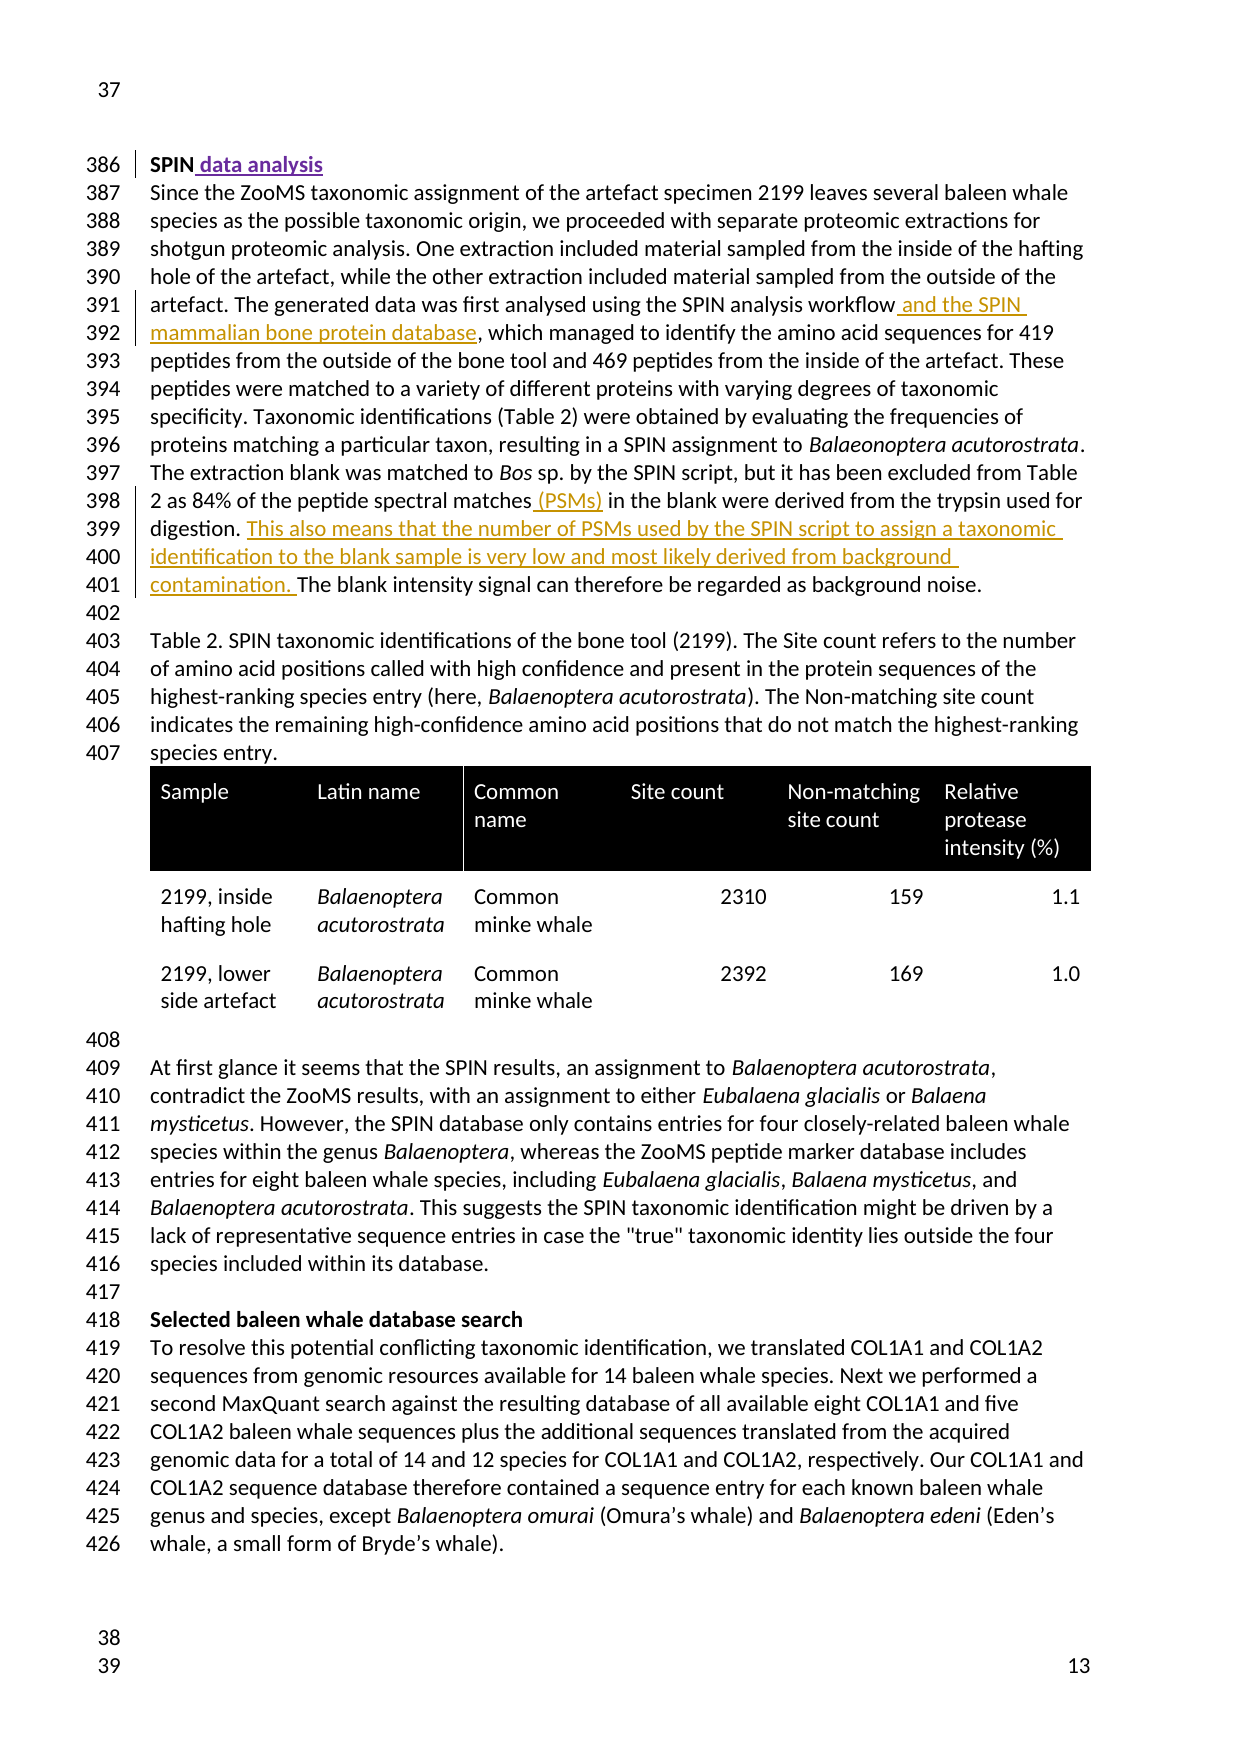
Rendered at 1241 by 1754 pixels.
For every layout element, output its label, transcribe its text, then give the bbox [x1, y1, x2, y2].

table_cell Common minke whale [464, 948, 620, 1025]
table_header Site count [620, 766, 777, 871]
table_cell 2199, lower side artefact [150, 948, 307, 1025]
table_cell Common minke whale [464, 871, 620, 948]
text Since the ZooMS taxonomic assignment of the artefact specimen 2199 leaves several baleen whale species as the possible taxonomic origin, we proceeded with separate proteomic extractions for shotgun proteomic analysis. One extraction included material sampled from the inside of the hafting hole of the artefact, while the other extraction included material sampled from the outside of the artefact. The generated data was first analysed using the SPIN analysis workflow, which managed to identify the amino acid sequences for 419 peptides from the outside of the bone tool and 469 peptides from the inside of the artefact. These peptides were matched to a variety of different proteins with varying degrees of taxonomic specificity. Taxonomic identifications (Table 2) were obtained by evaluating the frequencies of proteins matching a particular taxon, resulting in a SPIN assignment to Balaeonoptera acutorostrata. The extraction blank was matched to Bos sp. by the SPIN script, but it has been excluded from Table 2 as 84% of the peptide spectral matches in the blank were derived from the trypsin used for digestion. The blank intensity signal can therefore be regarded as background noise. [150, 178, 1090, 598]
table_cell 169 [777, 948, 934, 1025]
table_cell 159 [777, 871, 934, 948]
table_header Non-matching site count [777, 766, 934, 871]
table_header Sample [150, 766, 307, 871]
subtitle Selected baleen whale database search [150, 1305, 1090, 1333]
table_header Latin name [307, 766, 463, 871]
table_header Relative protease intensity (%) [934, 766, 1091, 871]
table_cell Balaenoptera acutorostrata [307, 871, 463, 948]
table_cell 1.1 [934, 871, 1091, 948]
table_cell 2392 [620, 948, 777, 1025]
text To resolve this potential conflicting taxonomic identification, we translated COL1A1 and COL1A2 sequences from genomic resources available for 14 baleen whale species. Next we performed a second MaxQuant search against the resulting database of all available eight COL1A1 and five COL1A2 baleen whale sequences plus the additional sequences translated from the acquired genomic data for a total of 14 and 12 species for COL1A1 and COL1A2, respectively. Our COL1A1 and COL1A2 sequence database therefore contained a sequence entry for each known baleen whale genus and species, except Balaenoptera omurai (Omura’s whale) and Balaenoptera edeni (Eden’s whale, a small form of Bryde’s whale). [150, 1333, 1090, 1557]
text Table 2. SPIN taxonomic identifications of the bone tool (2199). The Site count refers to the number of amino acid positions called with high confidence and present in the protein sequences of the highest-ranking species entry (here, Balaenoptera acutorostrata). The Non-matching site count indicates the remaining high-confidence amino acid positions that do not match the highest-ranking species entry. [150, 626, 1090, 766]
table_cell Balaenoptera acutorostrata [307, 948, 463, 1025]
subtitle SPIN [150, 150, 1090, 178]
text At first glance it seems that the SPIN results, an assignment to Balaenoptera acutorostrata, contradict the ZooMS results, with an assignment to either Eubalaena glacialis or Balaena mysticetus. However, the SPIN database only contains entries for four closely-related baleen whale species within the genus Balaenoptera, whereas the ZooMS peptide marker database includes entries for eight baleen whale species, including Eubalaena glacialis, Balaena mysticetus, and Balaenoptera acutorostrata. This suggests the SPIN taxonomic identification might be driven by a lack of representative sequence entries in case the "true" taxonomic identity lies outside the four species included within its database. [150, 1053, 1090, 1277]
table_cell 1.0 [934, 948, 1091, 1025]
table_header Common name [464, 766, 620, 871]
table_cell 2199, inside hafting hole [150, 871, 307, 948]
table_cell 2310 [620, 871, 777, 948]
